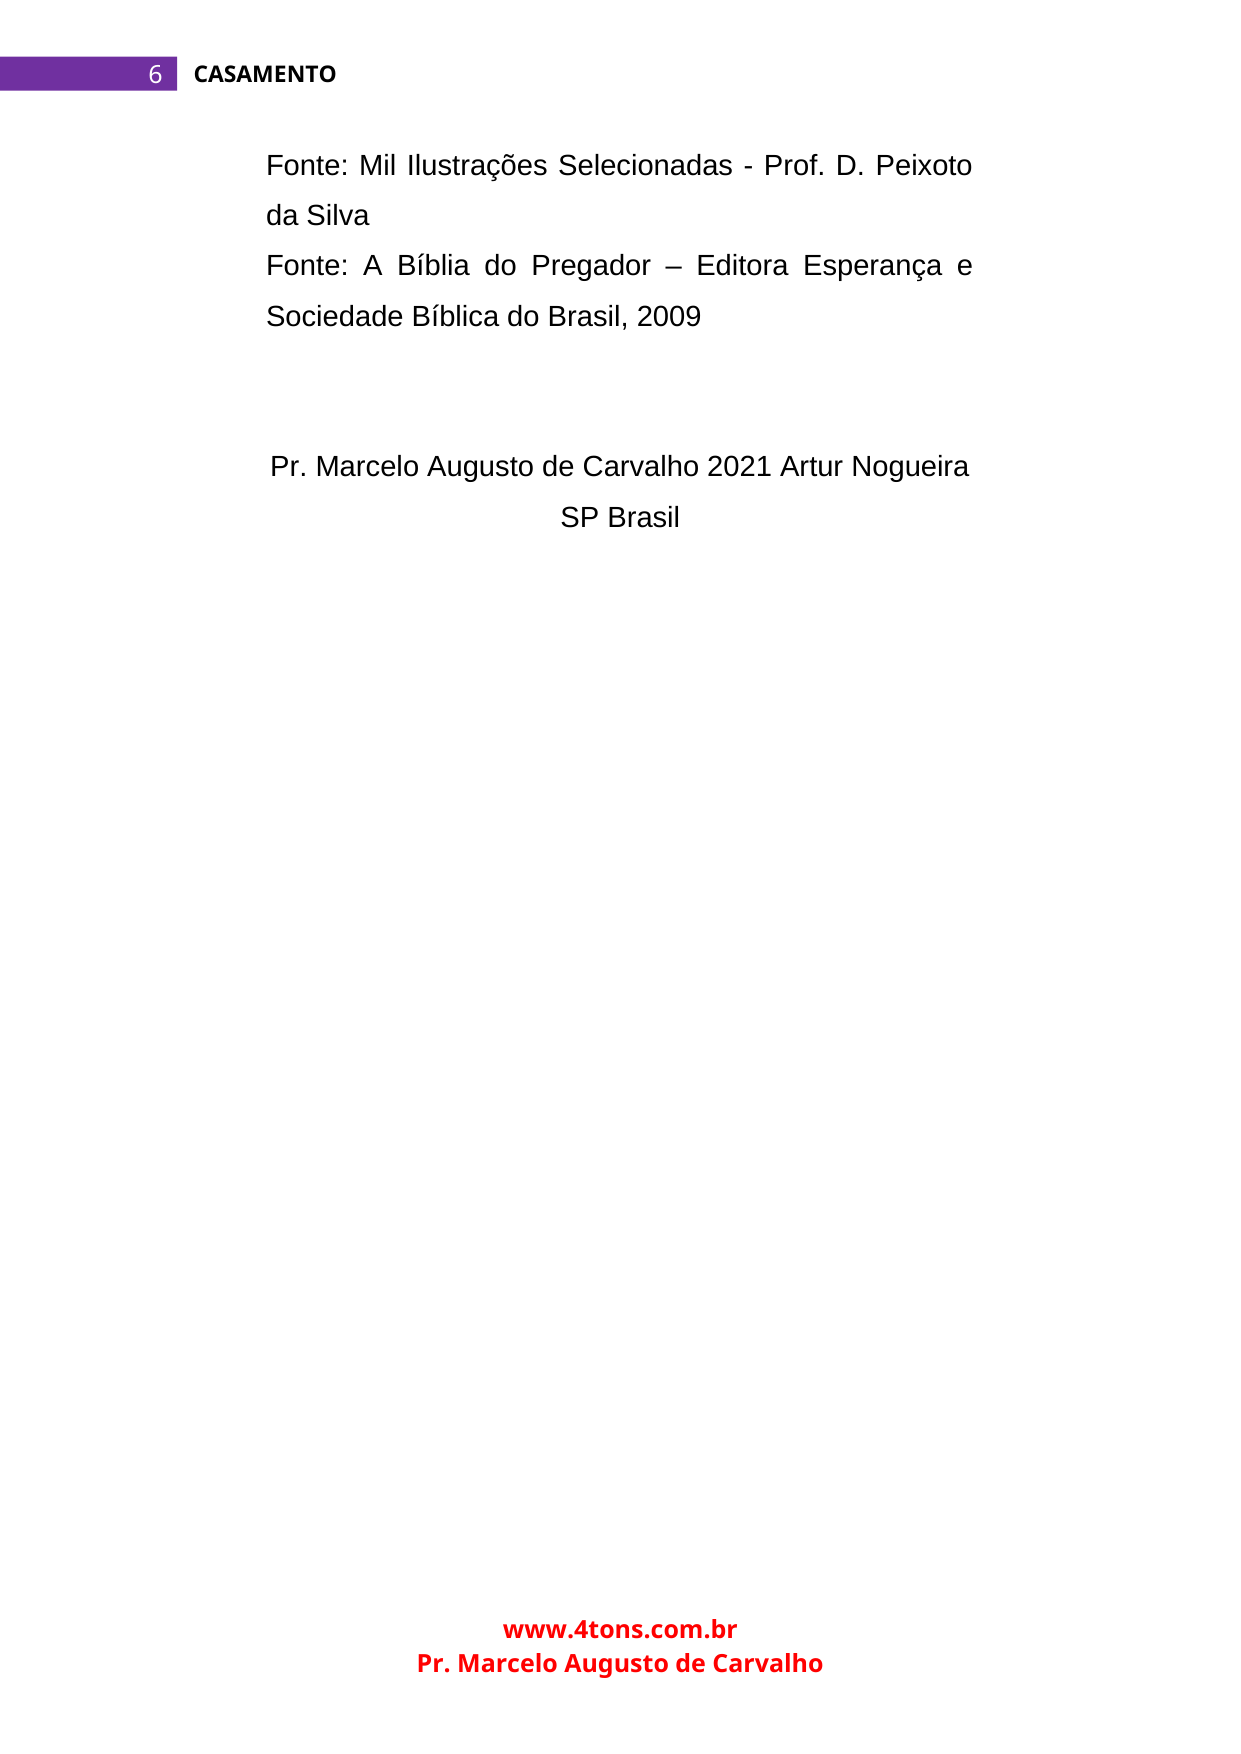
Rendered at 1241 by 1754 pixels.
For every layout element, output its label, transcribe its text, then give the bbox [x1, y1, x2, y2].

text Pr. Marcelo Augusto de Carvalho 2021 Artur Nogueira SP Brasil [266, 449, 974, 533]
text Fonte: Mil Ilustrações Selecionadas - Prof. D. Peixoto da Silva [266, 148, 974, 231]
text Fonte: A Bíblia do Pregador – Editora Esperança e Sociedade Bíblica do Brasil, 2009 [266, 248, 974, 332]
